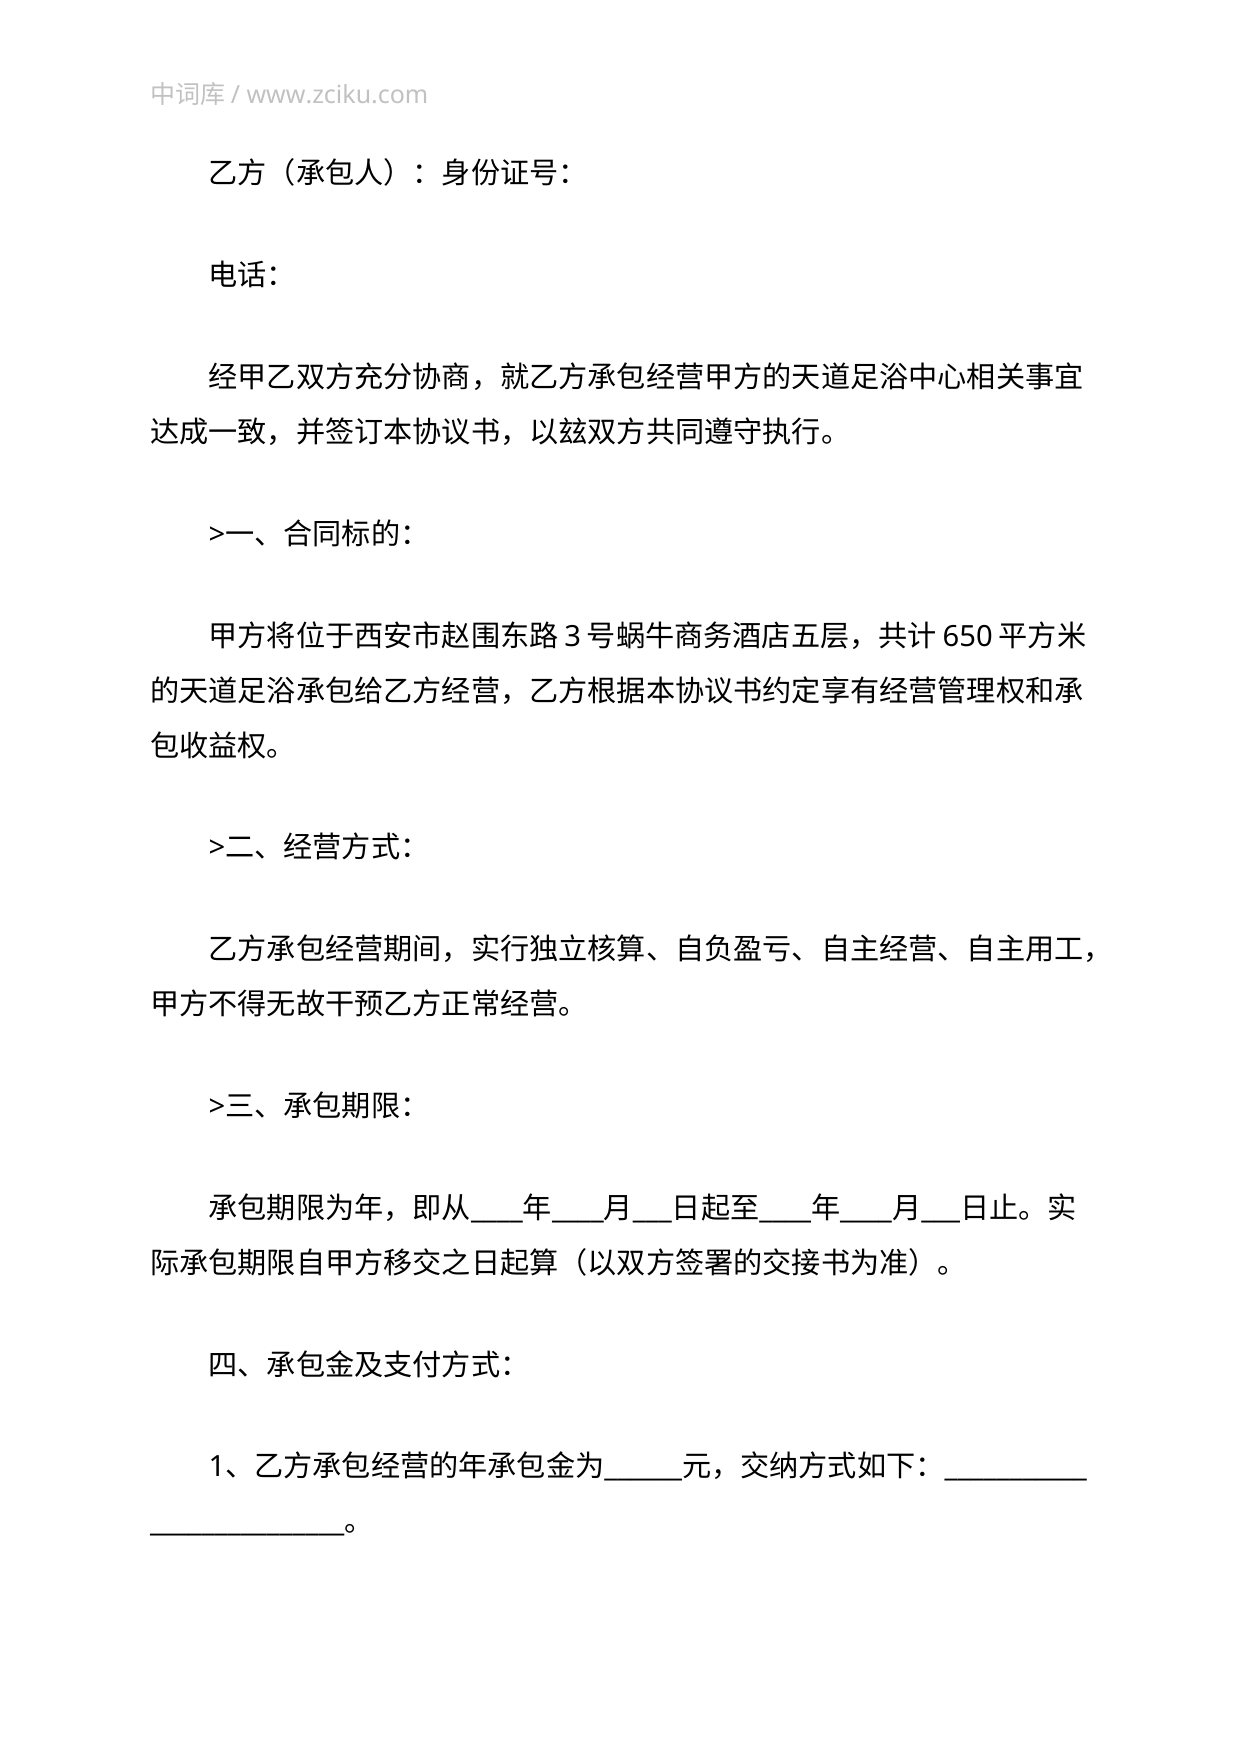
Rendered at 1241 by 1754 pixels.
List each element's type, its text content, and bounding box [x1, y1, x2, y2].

text >一、合同标的： [150, 510, 1090, 553]
text 1、乙方承包经营的年承包金为______元，交纳方式如下：__________________________。 [150, 1443, 1090, 1540]
text 甲方将位于西安市赵围东路3号蜗牛商务酒店五层，共计650平方米的天道足浴承包给乙方经营，乙方根据本协议书约定享有经营管理权和承包收益权。 [150, 612, 1090, 764]
text 电话： [150, 252, 1090, 294]
text 乙方承包经营期间，实行独立核算、自负盈亏、自主经营、自主用工，甲方不得无故干预乙方正常经营。 [150, 926, 1090, 1023]
text >三、承包期限： [150, 1082, 1090, 1125]
text 承包期限为年，即从____年____月___日起至____年____月___日止。实际承包期限自甲方移交之日起算（以双方签署的交接书为准）。 [150, 1184, 1090, 1282]
text 四、承包金及支付方式： [150, 1341, 1090, 1383]
text 乙方（承包人）：身份证号： [150, 150, 1090, 192]
text 经甲乙双方充分协商，就乙方承包经营甲方的天道足浴中心相关事宜达成一致，并签订本协议书，以玆双方共同遵守执行。 [150, 353, 1090, 451]
text >二、经营方式： [150, 824, 1090, 866]
